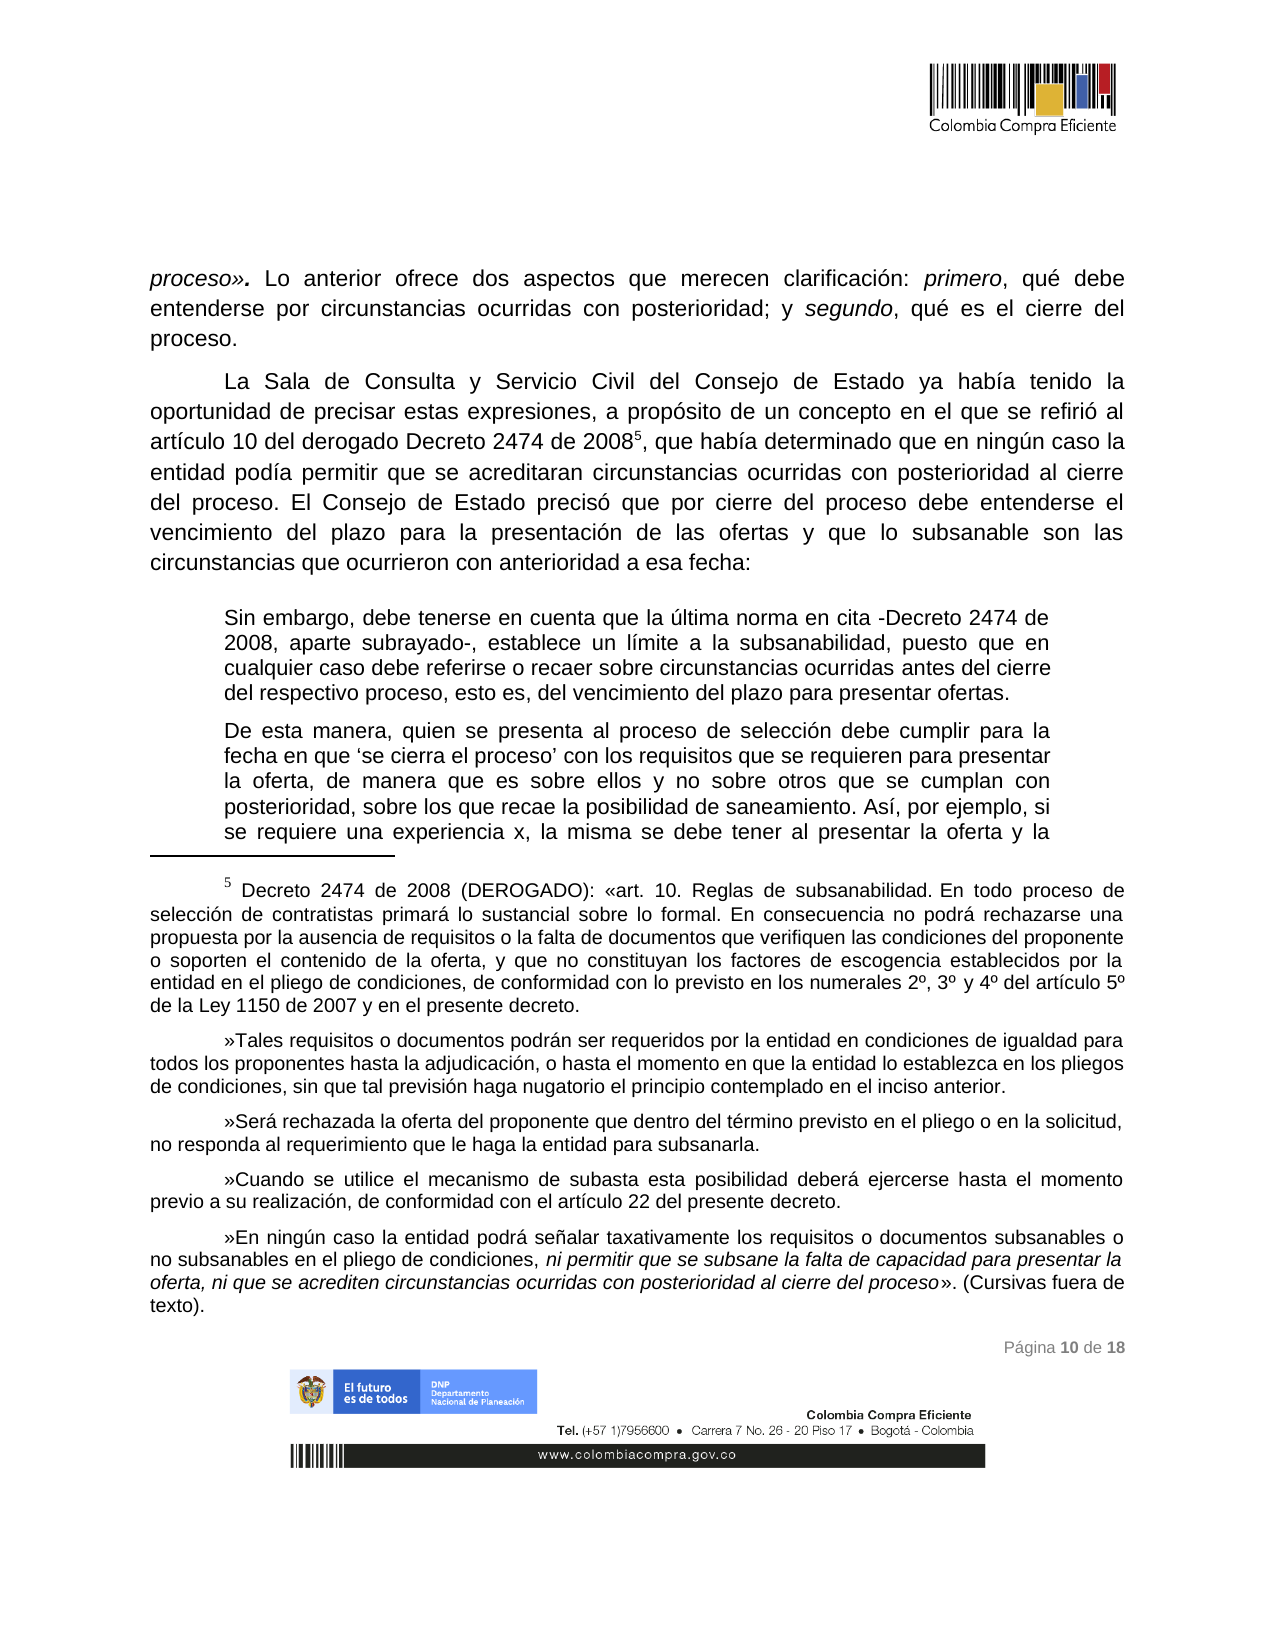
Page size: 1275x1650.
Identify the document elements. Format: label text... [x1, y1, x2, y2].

text Sin embargo, debe tenerse en cuenta que la última norma en cita -Decreto 2474 de 2008, aparte subrayado-, establece un límite a la subsanabilidad, puesto que en cualquier caso debe referirse o recaer sobre circunstancias ocurridas antes del cierre del respectivo proceso, esto es, del vencimiento del plazo para presentar ofertas. [224, 604, 1051, 705]
picture [289, 1369, 986, 1468]
picture [921, 57, 1122, 139]
text La Sala de Consulta y Servicio Civil del Consejo de Estado ya había tenido la oportunidad de precisar estas expresiones, a propósito de un concepto en el que se refirió al artículo 10 del derogado Decreto 2474 de 2008, que había determinado que en ningún caso la entidad podía permitir que se acreditaran circunstancias ocurridas con posterioridad al cierre del proceso. El Consejo de Estado precisó que por cierre del proceso debe entenderse el vencimiento del plazo para la presentación de las ofertas y que lo subsanable son las circunstancias que ocurrieron con anterioridad a esa fecha: [150, 368, 1125, 576]
text De esta manera, quien se presenta al proceso de selección debe cumplir para la fecha en que ‘se cierra el proceso’ con los requisitos que se requieren para presentar la oferta, de manera que es sobre ellos y no sobre otros que se cumplan con posterioridad, sobre los que recae la posibilidad de saneamiento. Así, por ejemplo, si se requiere una experiencia x, la misma se debe tener al presentar la oferta y la Administración puede requerir al oferente para que especifique aspectos relacionados con ella (complementar certificaciones, aclarar fechas, acreditación de la misma, etc.); pero no podría, por vía de las normas en cita, extender el tiempo para avalar experiencia que sólo se llega a cumplir después del cierre del proceso contractual. O si, igualmente a manera de ejemplo, fuera necesario ser persona jurídica pero el oferente no entrega el certificado de existencia y representación legal que lo acredita o éste es demasiado antiguo, la entidad contratante podría requerir al interesado para que haga entrega del mismo o lo actualice, pero no para que se constituya la sociedad con posterioridad al cierre del proceso, pues si ello no se había hecho, significa simplemente que el oferente no tenía la condición para participar. [224, 718, 1051, 844]
